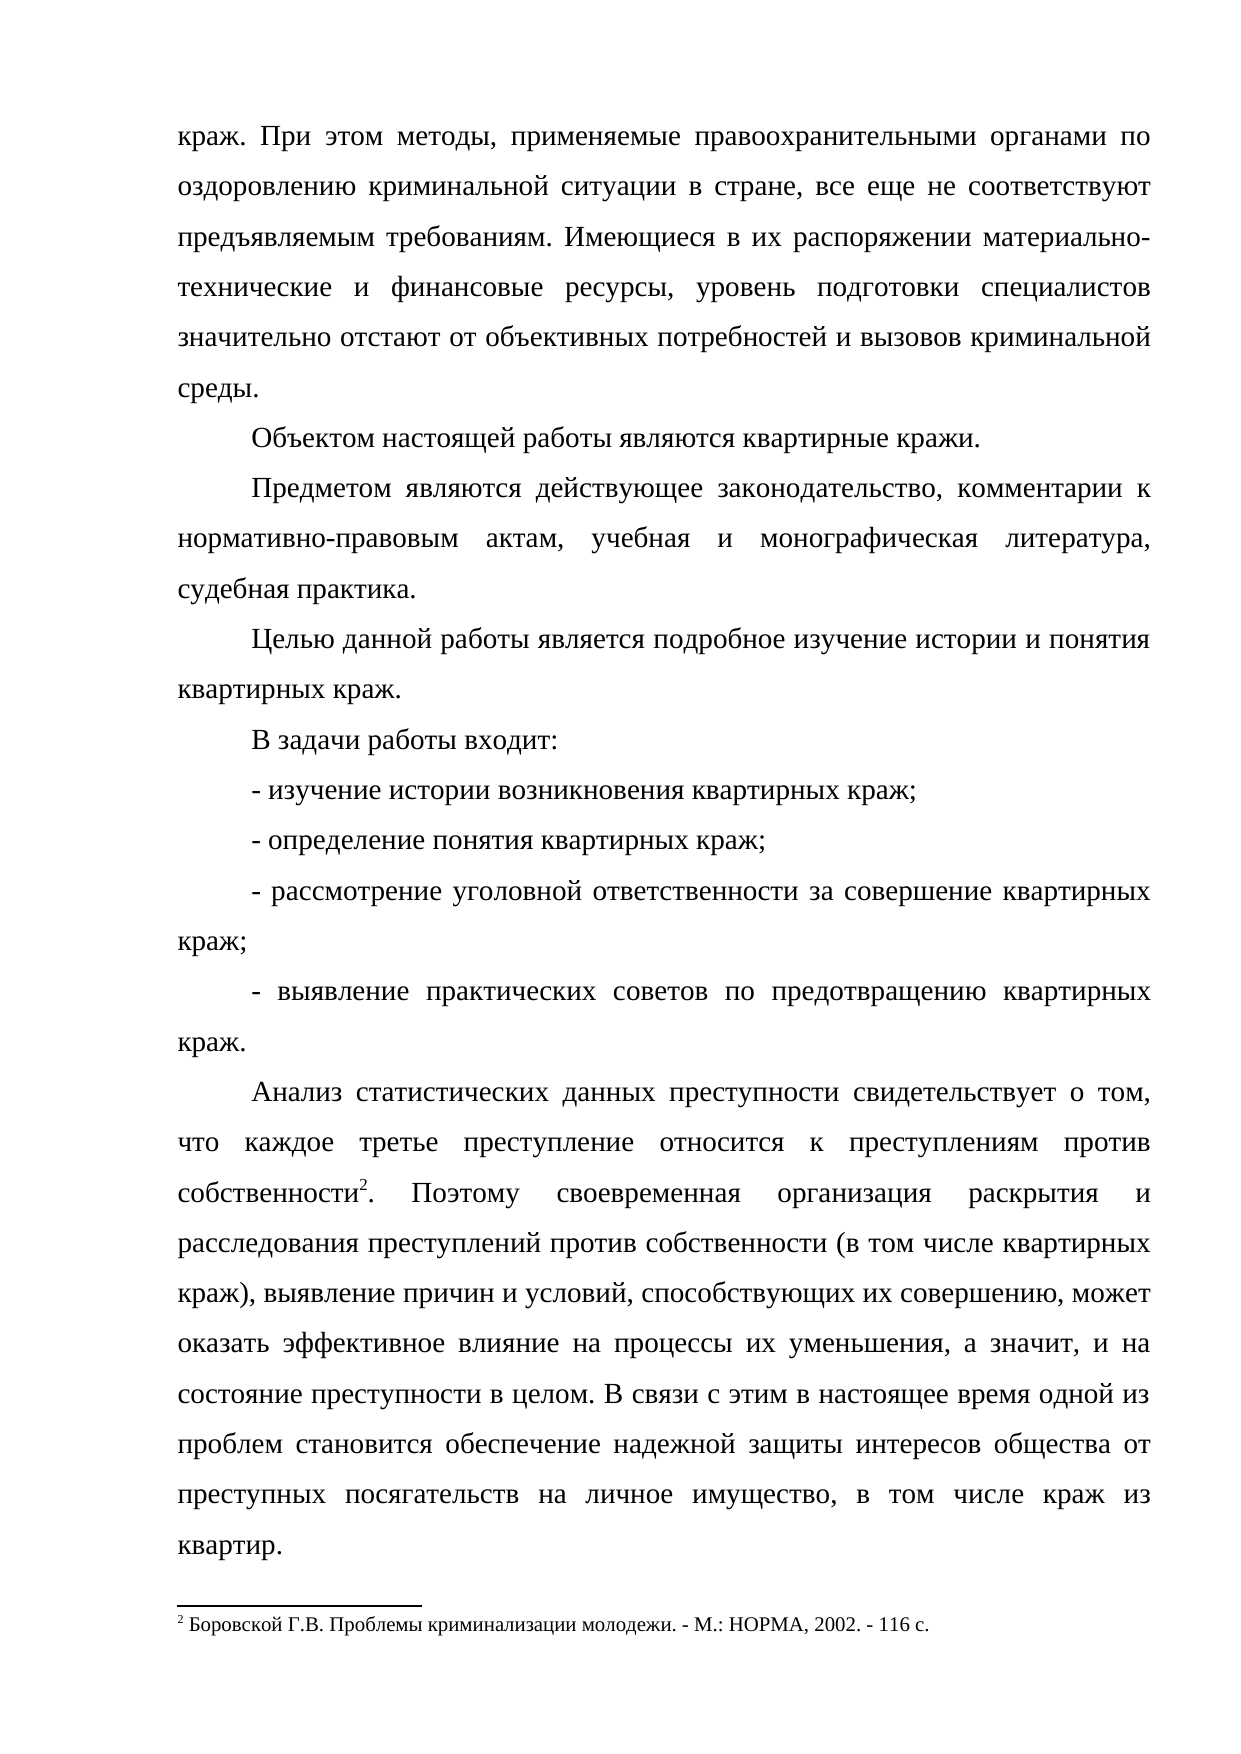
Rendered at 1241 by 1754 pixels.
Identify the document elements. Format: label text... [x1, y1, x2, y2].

text - рассмотрение уголовной ответственности за совершение квартирных краж; [177, 873, 1152, 957]
text - выявление практических советов по предотвращению квартирных краж. [177, 973, 1152, 1057]
text Анализ статистических данных преступности свидетельствует о том, что каждое третье преступление относится к преступлениям против собственности. Поэтому своевременная организация раскрытия и расследования преступлений против собственности (в том числе квартирных краж), выявление причин и условий, способствующих их совершению, может оказать эффективное влияние на процессы их уменьшения, а значит, и на состояние преступности в целом. В связи с этим в настоящее время одной из проблем становится обеспечение надежной защиты интересов общества от преступных посягательств на личное имущество, в том числе краж из квартир. [177, 1074, 1152, 1560]
text Предметом являются действующее законодательство, комментарии к нормативно-правовым актам, учебная и монографическая литература, судебная практика. [177, 470, 1152, 604]
text - изучение истории возникновения квартирных краж; [177, 772, 1152, 806]
text - определение понятия квартирных краж; [177, 822, 1152, 856]
text Объектом настоящей работы являются квартирные кражи. [177, 420, 1152, 453]
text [177, 118, 1152, 403]
text В задачи работы входит: [177, 722, 1152, 755]
text Целью данной работы является подробное изучение истории и понятия квартирных краж. [177, 621, 1152, 705]
